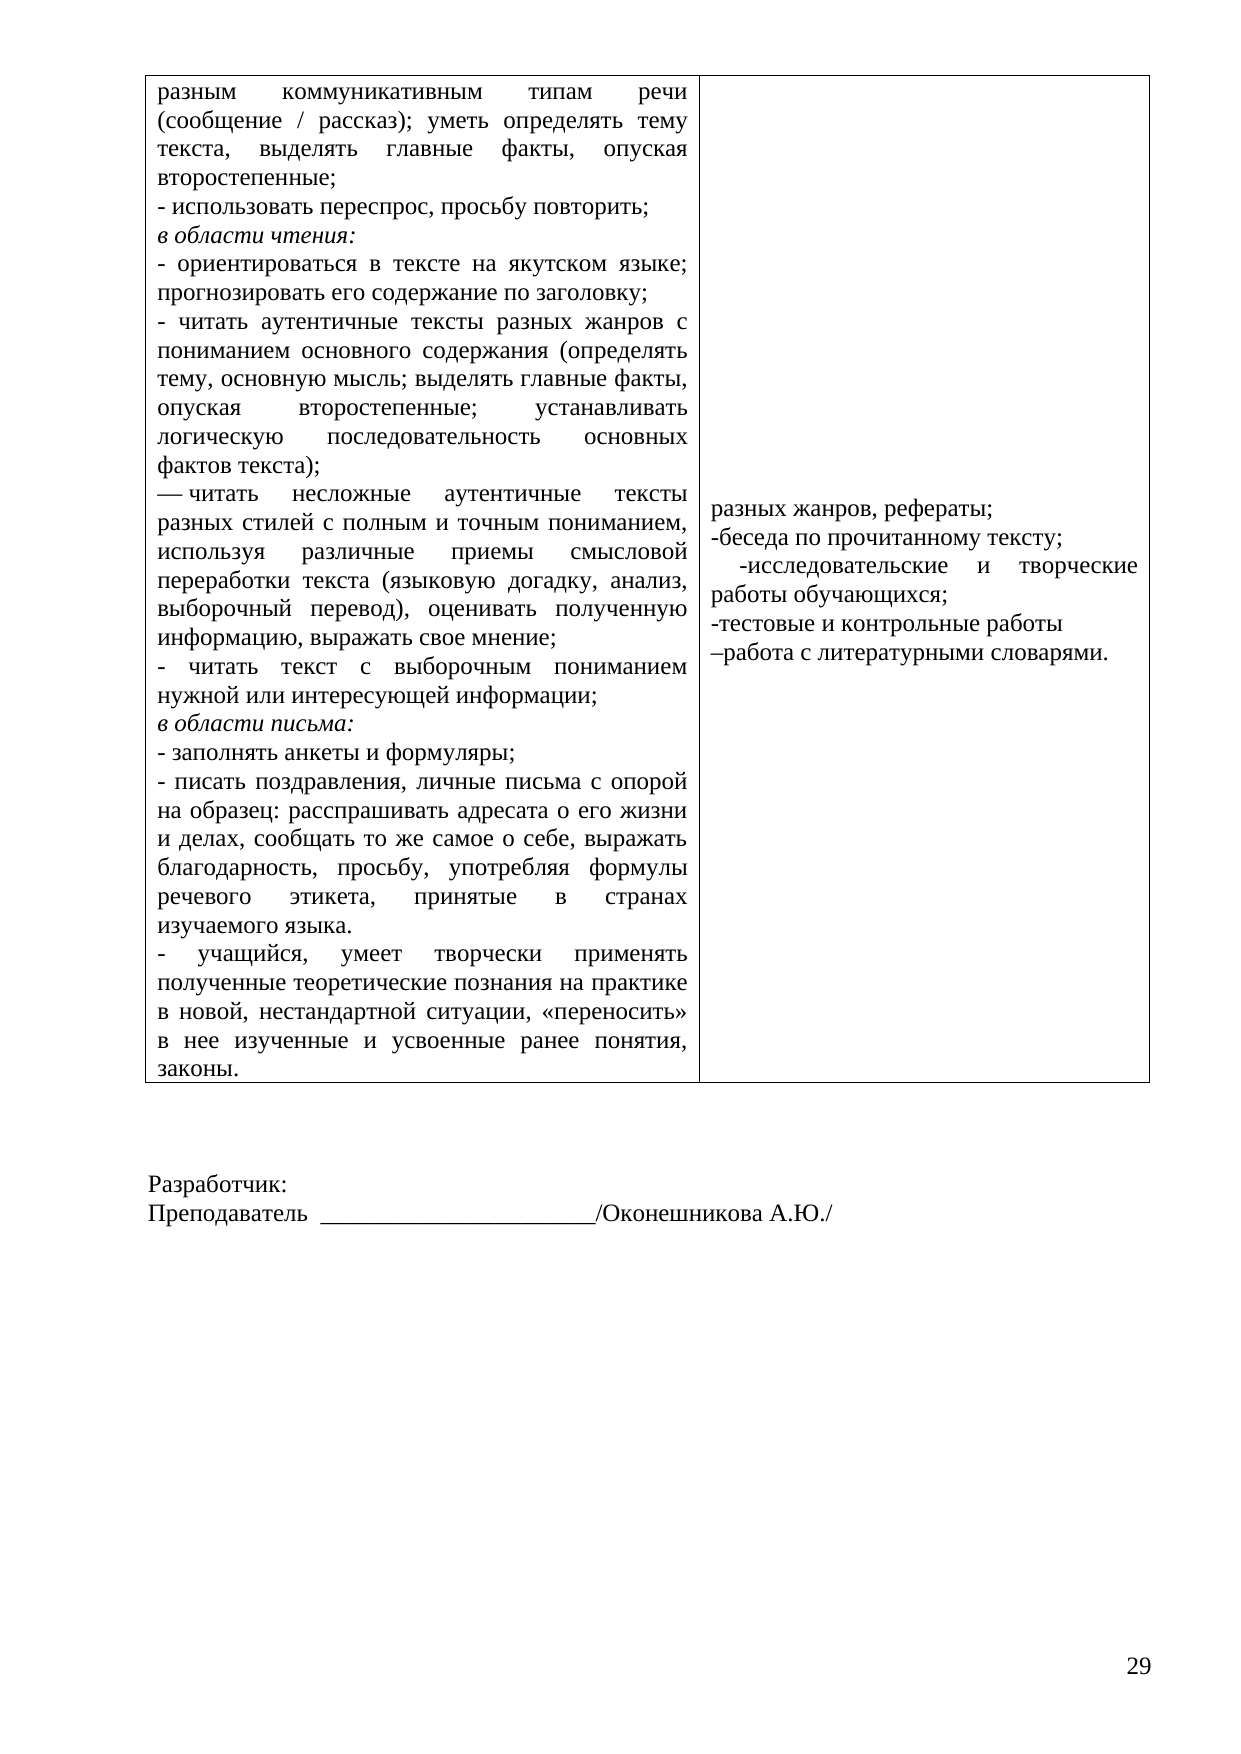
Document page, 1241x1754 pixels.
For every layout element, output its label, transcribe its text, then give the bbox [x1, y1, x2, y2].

text Преподаватель ______________________/Оконешникова А.Ю./ [148, 1198, 1152, 1227]
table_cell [146, 76, 699, 1082]
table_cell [700, 76, 1149, 1082]
text Разработчик: [148, 1169, 1152, 1198]
